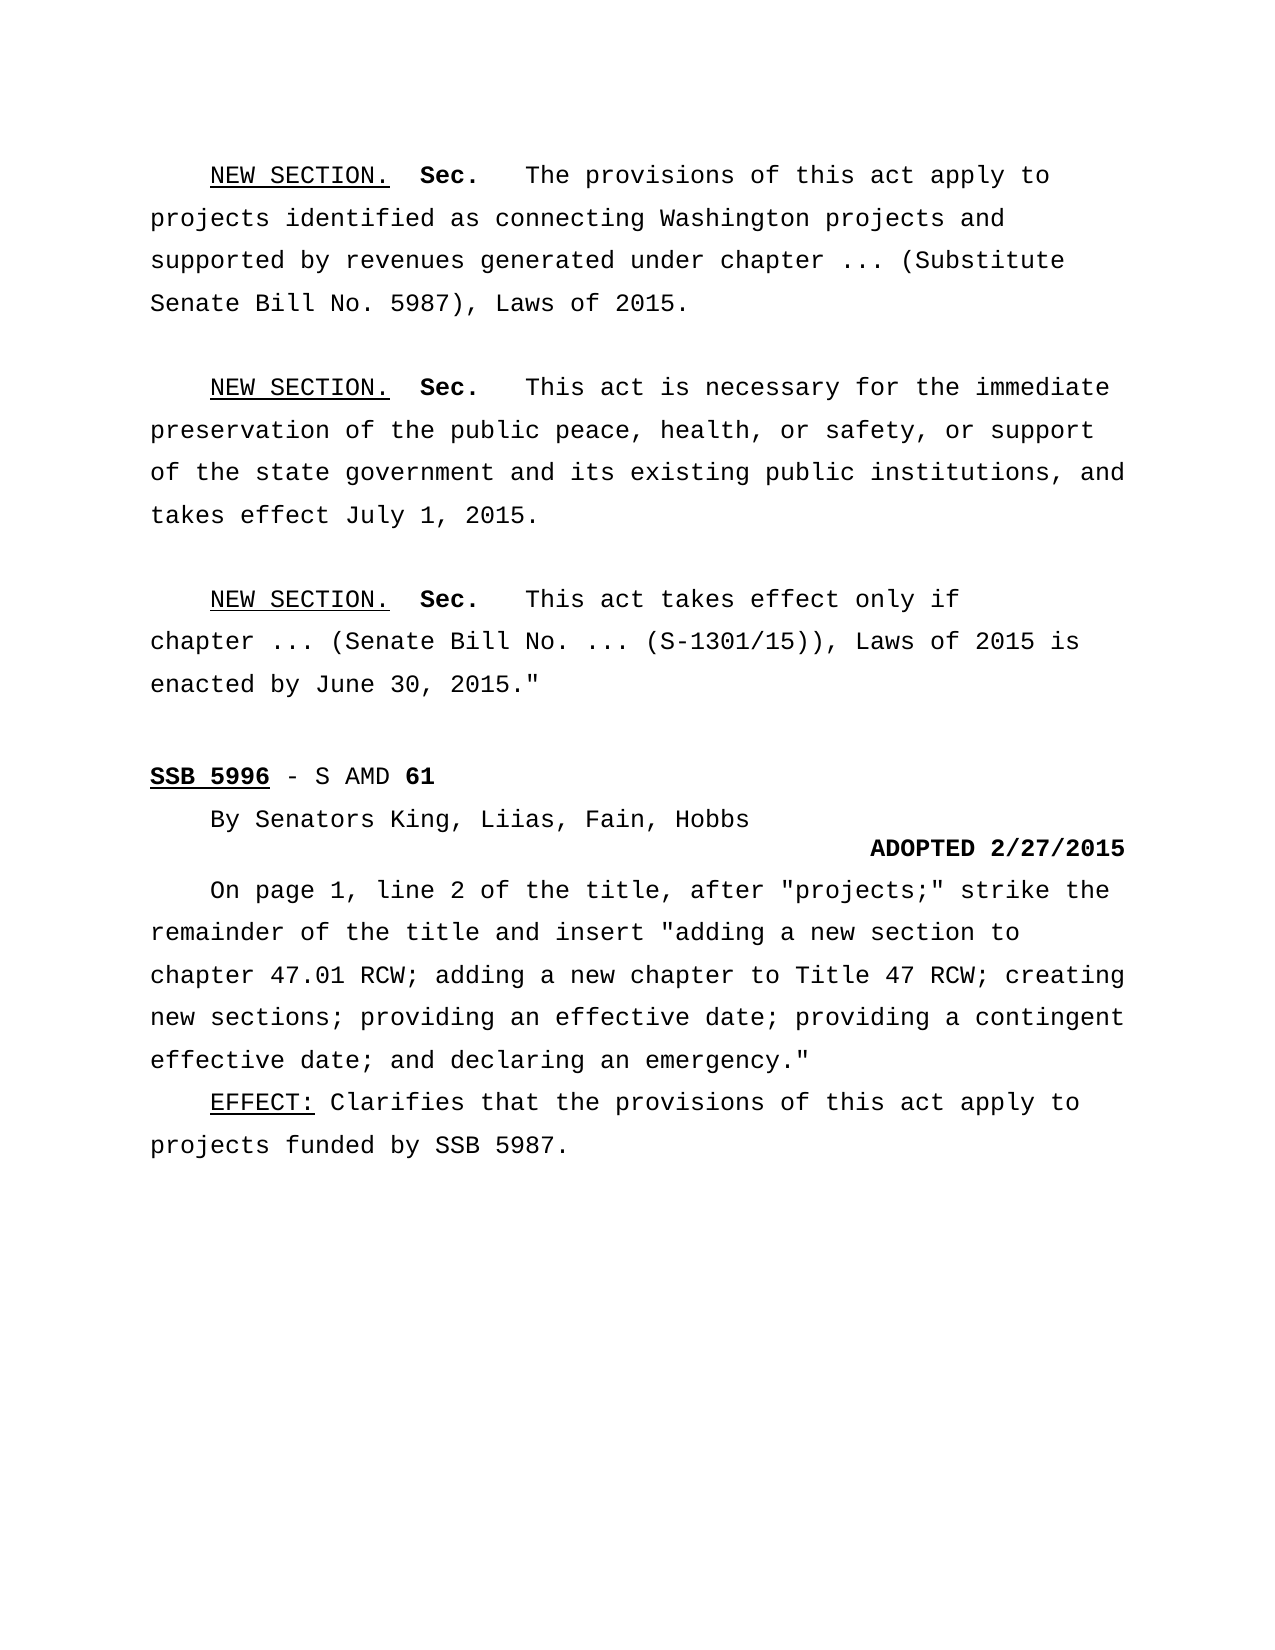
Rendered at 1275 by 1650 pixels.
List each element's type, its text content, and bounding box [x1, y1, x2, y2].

text NEW SECTION. Sec. The provisions of this act apply to projects identified as connecting Washington projects and supported by revenues generated under chapter ... (Substitute Senate Bill No. 5987), Laws of 2015. [150, 150, 1125, 320]
text NEW SECTION. Sec. This act is necessary for the immediate preservation of the public peace, health, or safety, or support of the state government and its existing public institutions, and takes effect July 1, 2015. [150, 362, 1125, 532]
text NEW SECTION. Sec. This act takes effect only if chapter ... (Senate Bill No. ... (S-1301/15)), Laws of 2015 is enacted by June 30, 2015." [150, 573, 1125, 701]
text SSB 5996 - S AMD 61 [150, 751, 1125, 793]
text EFFECT: Clarifies that the provisions of this act apply to projects funded by SSB 5987. [150, 1077, 1125, 1162]
text ADOPTED 2/27/2015 [150, 836, 1125, 864]
text By Senators King, Liias, Fain, Hobbs [150, 793, 1125, 836]
text On page 1, line 2 of the title, after "projects;" strike the remainder of the title and insert "adding a new section to chapter 47.01 RCW; adding a new chapter to Title 47 RCW; creating new sections; providing an effective date; providing a contingent effective date; and declaring an emergency." [150, 864, 1125, 1077]
